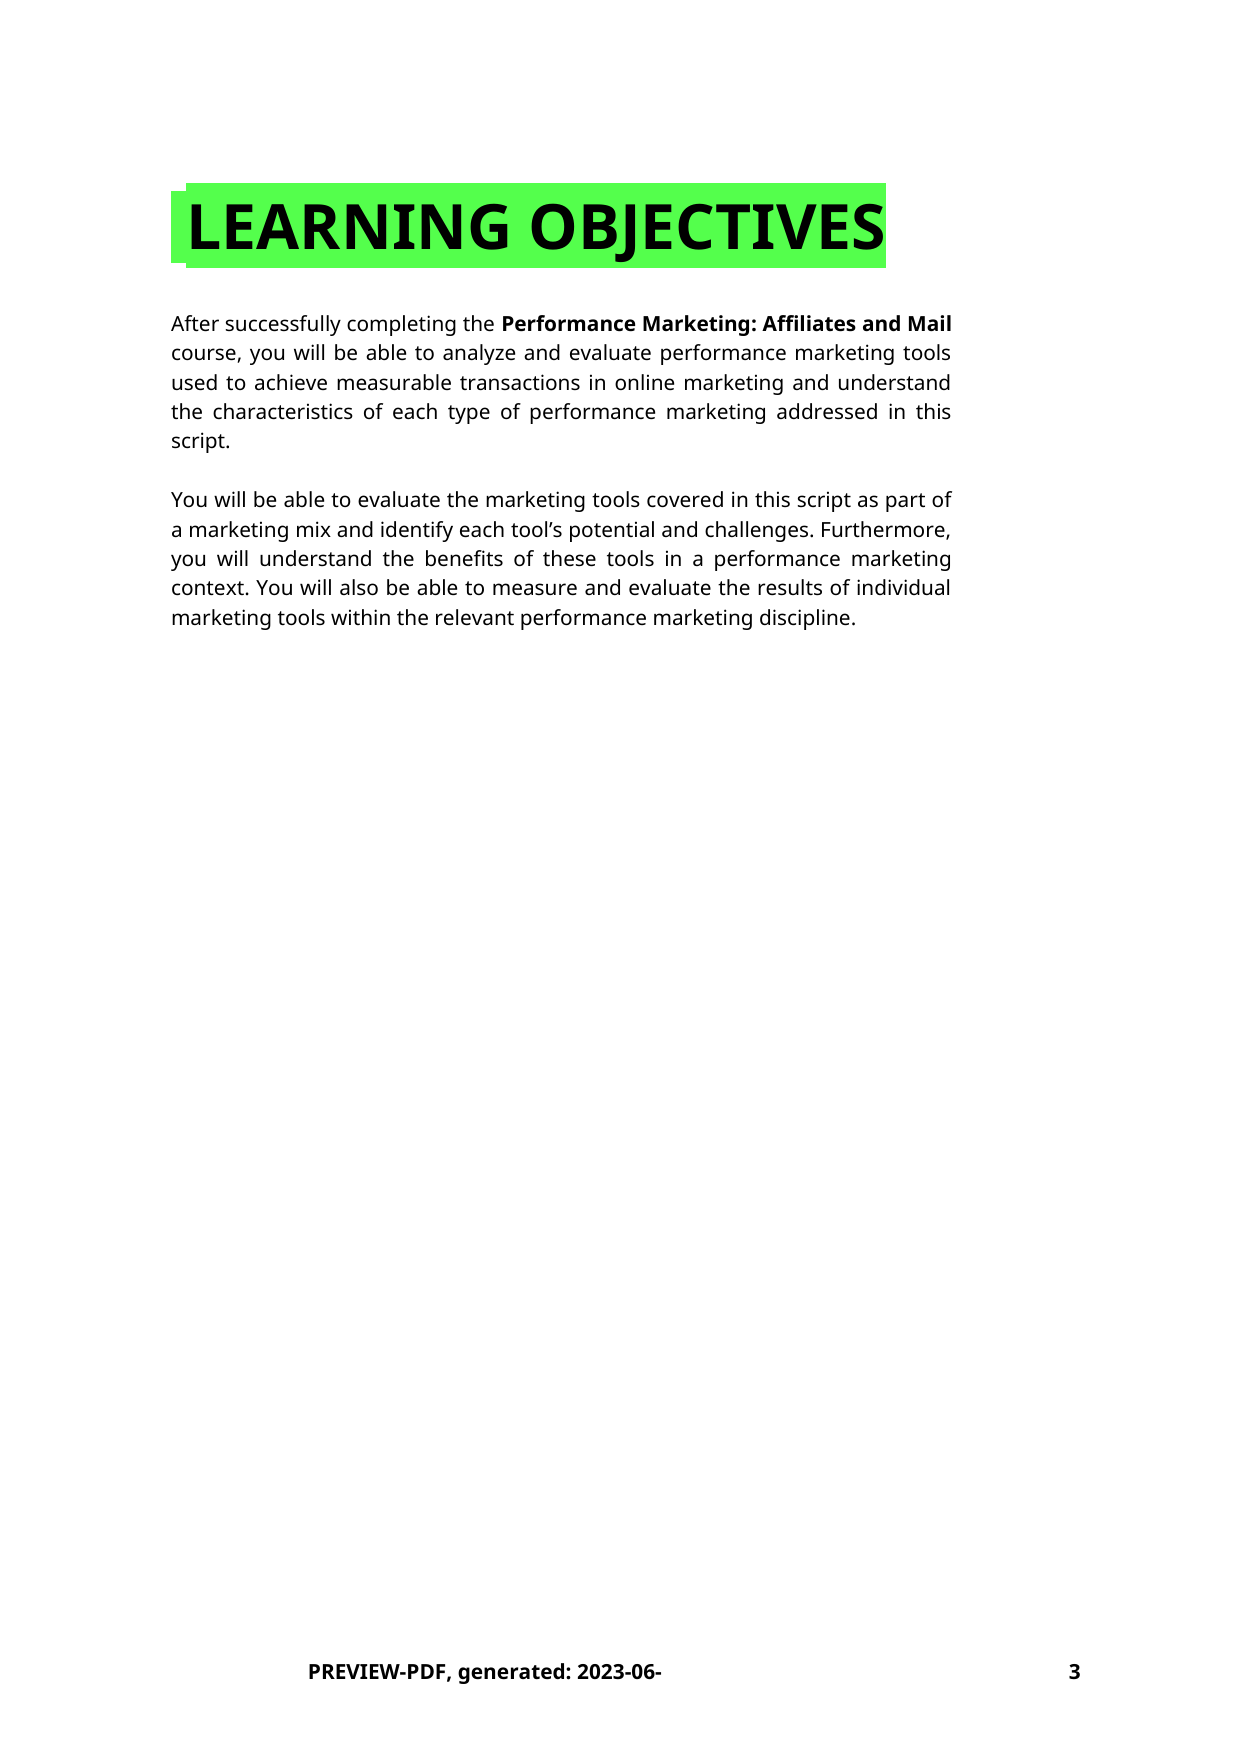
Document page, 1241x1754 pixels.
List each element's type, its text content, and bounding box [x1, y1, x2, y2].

text After successfully completing the Performance Marketing: Affiliates and Mail course, you will be able to analyze and evaluate performance marketing tools used to achieve measurable transactions in online marketing and understand the characteristics of each type of performance marketing addressed in this script. [171, 309, 952, 455]
text You will be able to evaluate the marketing tools covered in this script as part of a marketing mix and identify each tool’s potential and challenges. Furthermore, you will understand the benefits of these tools in a performance marketing context. You will also be able to measure and evaluate the results of individual marketing tools within the relevant performance marketing discipline. [171, 486, 952, 631]
subtitle LEARNING OBJECTIVES [171, 182, 1171, 268]
